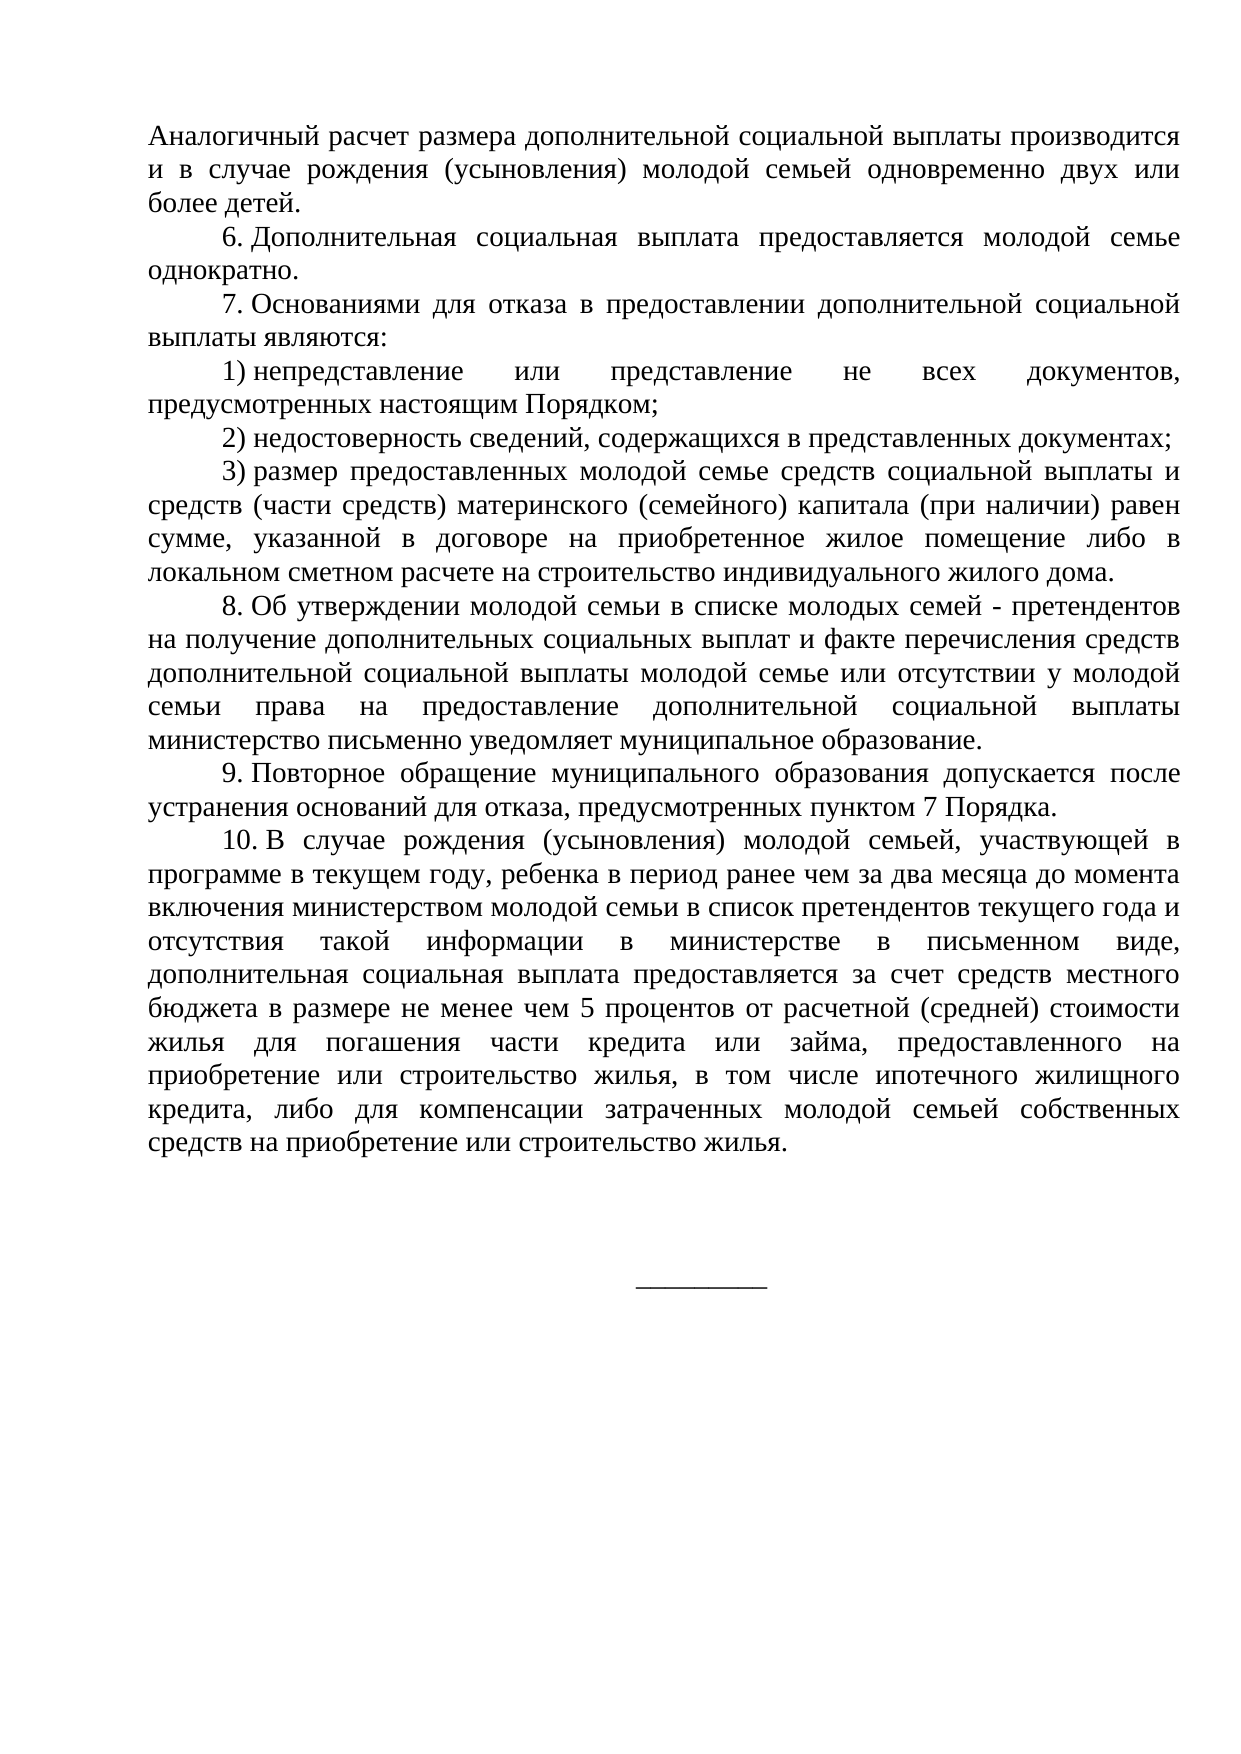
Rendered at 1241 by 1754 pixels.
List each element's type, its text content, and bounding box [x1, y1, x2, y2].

text 6. Дополнительная социальная выплата предоставляется молодой семье однократно. [148, 219, 1181, 286]
text 3) размер предоставленных молодой семье средств социальной выплаты и средств (части средств) материнского (семейного) капитала (при наличии) равен сумме, указанной в договоре на приобретенное жилое помещение либо в локальном сметном расчете на строительство индивидуального жилого дома. [148, 453, 1181, 588]
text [148, 118, 1181, 219]
text _________ [148, 1258, 1181, 1292]
text 2) недостоверность сведений, содержащихся в представленных документах; [148, 420, 1181, 453]
text 10. В случае рождения (усыновления) молодой семьей, участвующей в программе в текущем году, ребенка в период ранее чем за два месяца до момента включения министерством молодой семьи в список претендентов текущего года и отсутствия такой информации в министерстве в письменном виде, дополнительная социальная выплата предоставляется за счет средств местного бюджета в размере не менее чем 5 процентов от расчетной (средней) стоимости жилья для погашения части кредита или займа, предоставленного на приобретение или строительство жилья, в том числе ипотечного жилищного кредита, либо для компенсации затраченных молодой семьей собственных средств на приобретение или строительство жилья. [148, 822, 1181, 1158]
text 9. Повторное обращение муниципального образования допускается после устранения оснований для отказа, предусмотренных пунктом 7 Порядка. [148, 755, 1181, 822]
text 7. Основаниями для отказа в предоставлении дополнительной социальной выплаты являются: [148, 286, 1181, 353]
text 8. Об утверждении молодой семьи в списке молодых семей - претендентов на получение дополнительных социальных выплат и факте перечисления средств дополнительной социальной выплаты молодой семье или отсутствии у молодой семьи права на предоставление дополнительной социальной выплаты министерство письменно уведомляет муниципальное образование. [148, 588, 1181, 755]
text 1) непредставление или представление не всех документов, предусмотренных настоящим Порядком; [148, 353, 1181, 420]
